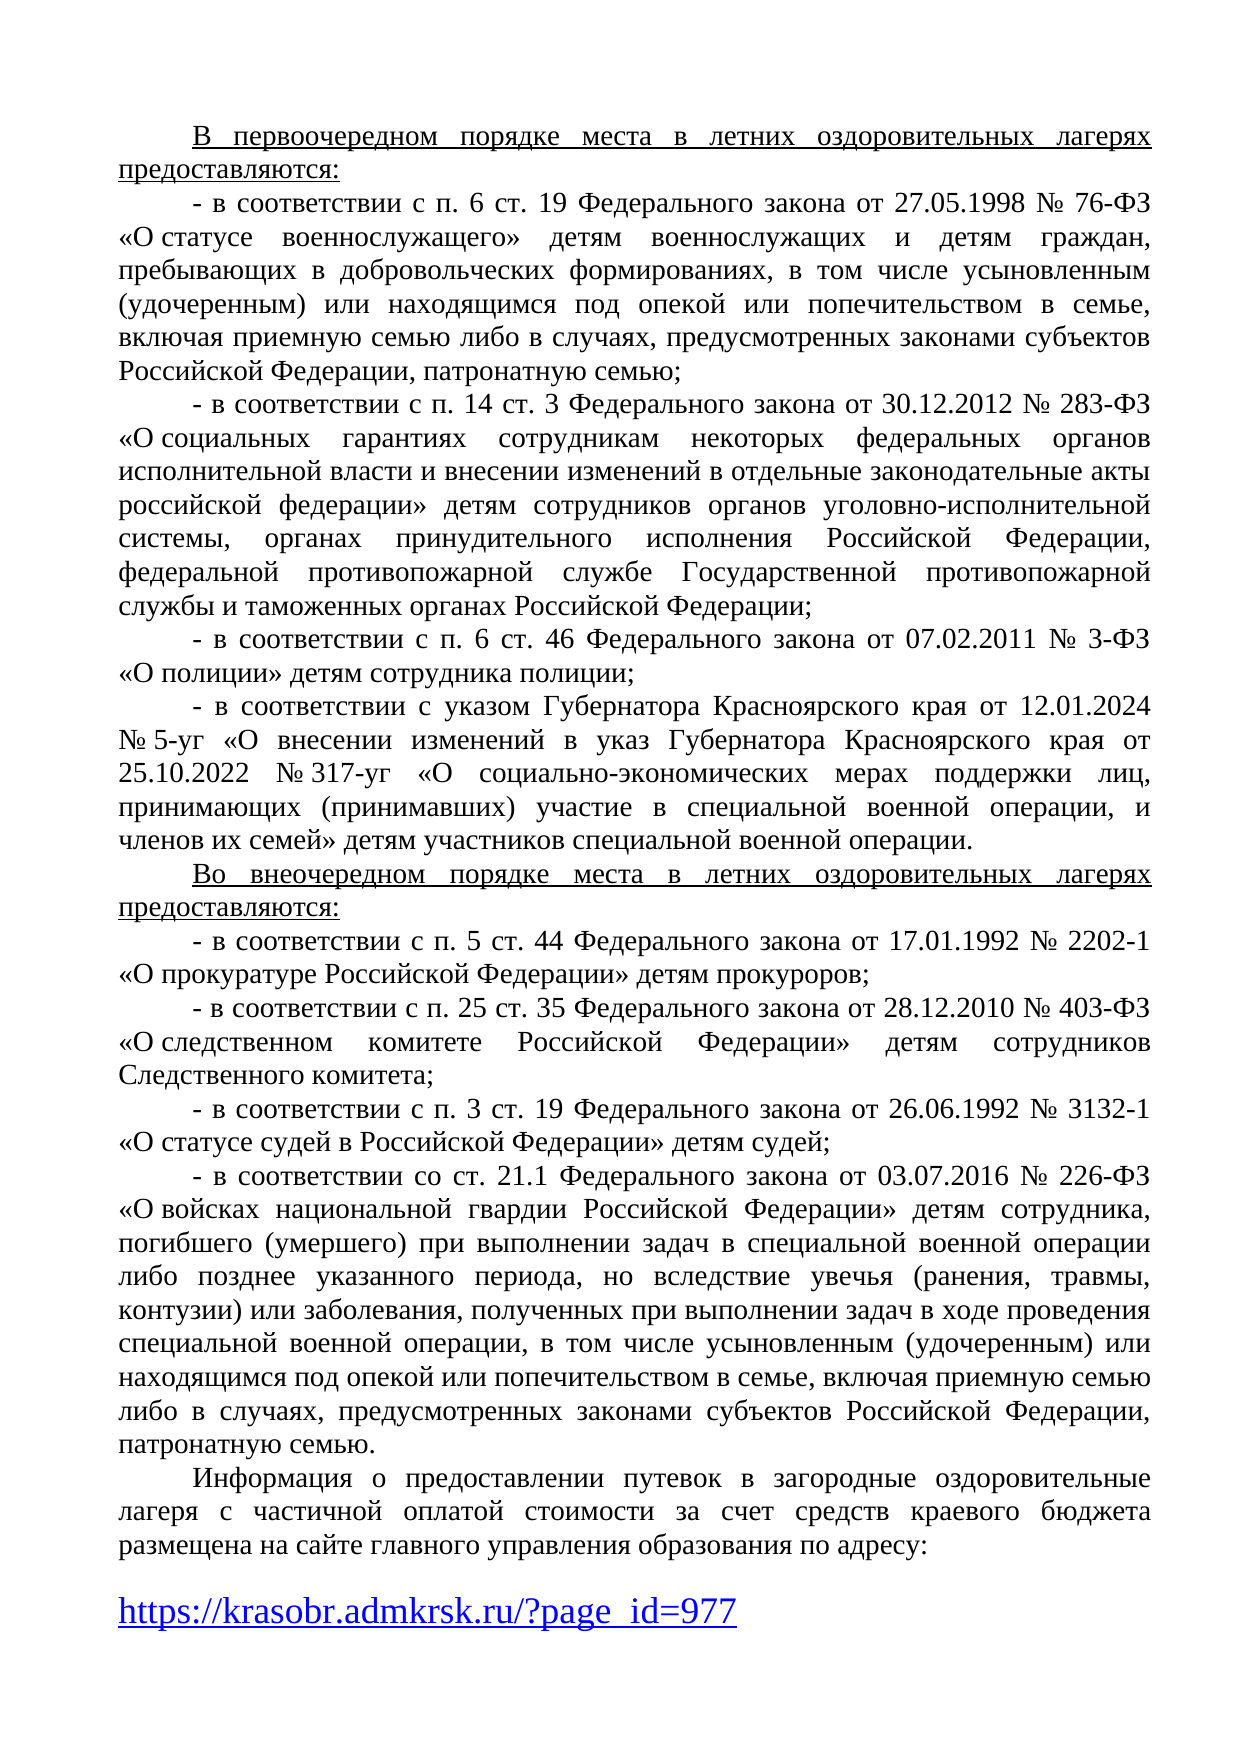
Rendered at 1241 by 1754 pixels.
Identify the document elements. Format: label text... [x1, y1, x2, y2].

text - в соответствии со ст. 21.1 Федерального закона от 03.07.2016 № 226-ФЗ «О войсках национальной гвардии Российской Федерации» детям сотрудника, погибшего (умершего) при выполнении задач в специальной военной операции либо позднее указанного периода, но вследствие увечья (ранения, травмы, контузии) или заболевания, полученных при выполнении задач в ходе проведения специальной военной операции, в том числе усыновленным (удочеренным) или находящимся под опекой или попечительством в семье, включая приемную семью либо в случаях, предусмотренных законами субъектов Российской Федерации, патронатную семью. [118, 1158, 1152, 1460]
text - в соответствии с указом Губернатора Красноярского края от 12.01.2024 № 5-уг «О внесении изменений в указ Губернатора Красноярского края от 25.10.2022 № 317-уг «О социально-экономических мерах поддержки лиц, принимающих (принимавших) участие в специальной военной операции, и членов их семей» детям участников специальной военной операции. [118, 688, 1152, 856]
text Во внеочередном порядке места в летних оздоровительных лагерях предоставляются: [118, 856, 1152, 923]
text Информация о предоставлении путевок в загородные оздоровительные лагеря с частичной оплатой стоимости за счет средств краевого бюджета размещена на сайте главного управления образования по адресу: [118, 1460, 1152, 1560]
text В первоочередном порядке места в летних оздоровительных лагерях предоставляются: [118, 118, 1152, 185]
text - в соответствии с п. 25 ст. 35 Федерального закона от 28.12.2010 № 403-ФЗ «О следственном комитете Российской Федерации» детям сотрудников Следственного комитета; [118, 990, 1152, 1091]
text - в соответствии с п. 3 ст. 19 Федерального закона от 26.06.1992 № 3132-1 «О статусе судей в Российской Федерации» детям судей; [118, 1091, 1152, 1158]
text - в соответствии с п. 14 ст. 3 Федерального закона от 30.12.2012 № 283-ФЗ «О социальных гарантиях сотрудникам некоторых федеральных органов исполнительной власти и внесении изменений в отдельные законодательные акты российской федерации» детям сотрудников органов уголовно-исполнительной системы, органах принудительного исполнения Российской Федерации, федеральной противопожарной службе Государственной противопожарной службы и таможенных органах Российской Федерации; [118, 386, 1152, 621]
text - в соответствии с п. 5 ст. 44 Федерального закона от 17.01.1992 № 2202-1 «О прокуратуре Российской Федерации» детям прокуроров; [118, 923, 1152, 990]
text https://krasobr.admkrsk.ru/?page_id=977 [118, 1588, 1152, 1632]
text - в соответствии с п. 6 ст. 46 Федерального закона от 07.02.2011 № 3-ФЗ «О полиции» детям сотрудника полиции; [118, 621, 1152, 688]
text - в соответствии с п. 6 ст. 19 Федерального закона от 27.05.1998 № 76-ФЗ «О статусе военнослужащего» детям военнослужащих и детям граждан, пребывающих в добровольческих формированиях, в том числе усыновленным (удочеренным) или находящимся под опекой или попечительством в семье, включая приемную семью либо в случаях, предусмотренных законами субъектов Российской Федерации, патронатную семью; [118, 185, 1152, 386]
